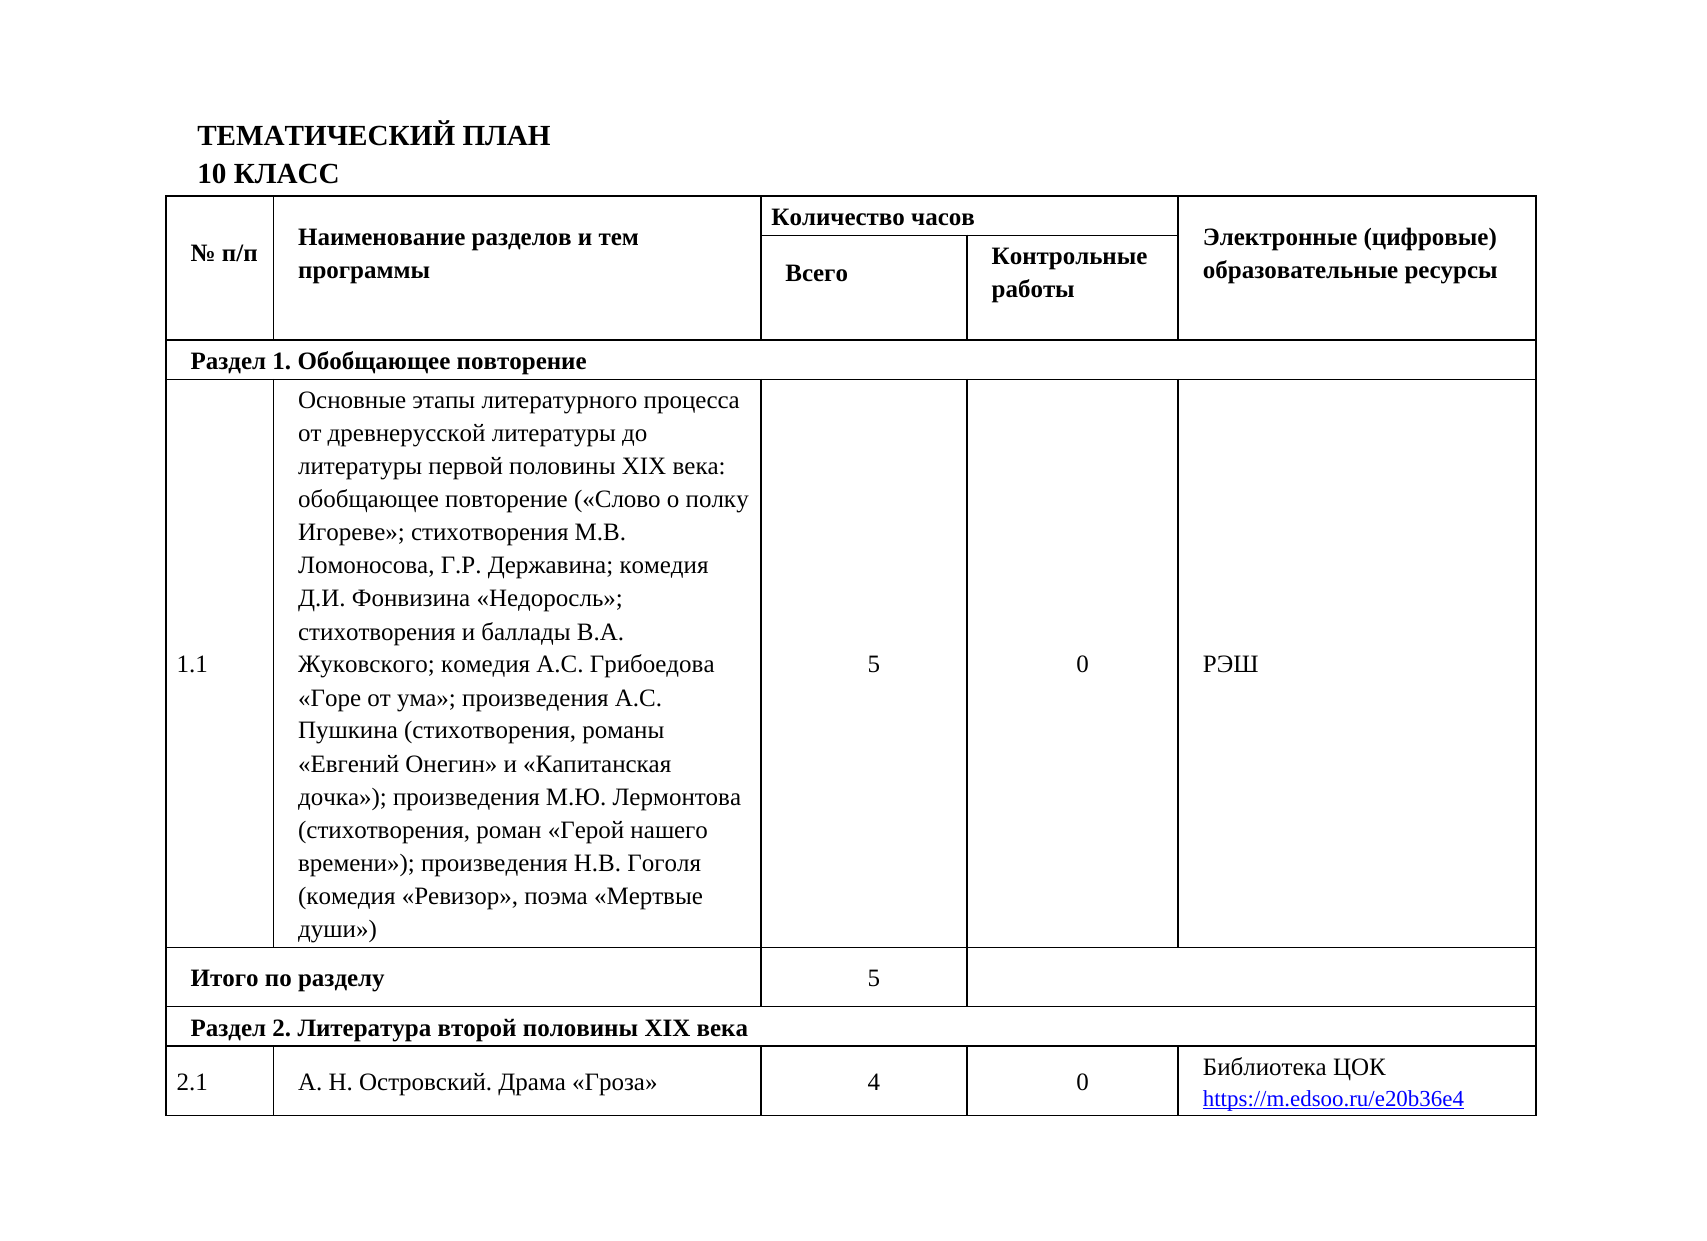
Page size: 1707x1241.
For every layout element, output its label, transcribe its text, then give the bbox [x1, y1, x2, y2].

table_cell 4 [762, 1047, 966, 1115]
table_header № п/п [167, 197, 273, 339]
table_cell А. Н. Островский. Драма «Гроза» [274, 1047, 760, 1115]
table_cell Раздел 1. Обобщающее повторение [167, 341, 1535, 379]
table_cell Основные этапы литературного процесса от древнерусской литературы до литературы первой половины XIX века: обобщающее повторение («Слово о полку Игореве»; стихотворения М.В. Ломоносова, Г.Р. Державина; комедия Д.И. Фонвизина «Недоросль»; стихотворения и баллады В.А. Жуковского; комедия А.С. Грибоедова «Горе от ума»; произведения А.С. Пушкина (стихотворения, романы «Евгений Онегин» и «Капитанская дочка»); произведения М.Ю. Лермонтова (стихотворения, роман «Герой нашего времени»); произведения Н.В. Гоголя (комедия «Ревизор», поэма «Мертвые души») [274, 380, 760, 946]
table_cell 5 [762, 948, 966, 1006]
table_cell 2.1 [167, 1047, 273, 1115]
text ТЕМАТИЧЕСКИЙ ПЛАН [190, 118, 1618, 152]
table_header Электронные (цифровые) образовательные ресурсы [1179, 197, 1535, 339]
table_cell 0 [968, 380, 1177, 946]
table_header Наименование разделов и тем программы [274, 197, 760, 339]
table_cell [968, 948, 1535, 1006]
table_cell 0 [968, 1047, 1177, 1115]
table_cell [1179, 1047, 1535, 1115]
table_cell Контрольные работы [968, 236, 1177, 339]
table_cell 1.1 [167, 380, 273, 946]
table_cell 5 [762, 380, 966, 946]
table_cell Раздел 2. Литература второй половины XIX века [167, 1007, 1535, 1045]
table_header Количество часов [762, 197, 1177, 234]
table_cell РЭШ [1179, 380, 1535, 946]
table_cell Итого по разделу [167, 948, 760, 1006]
text 10 КЛАСС [190, 157, 1618, 190]
table_cell Всего [762, 236, 966, 339]
